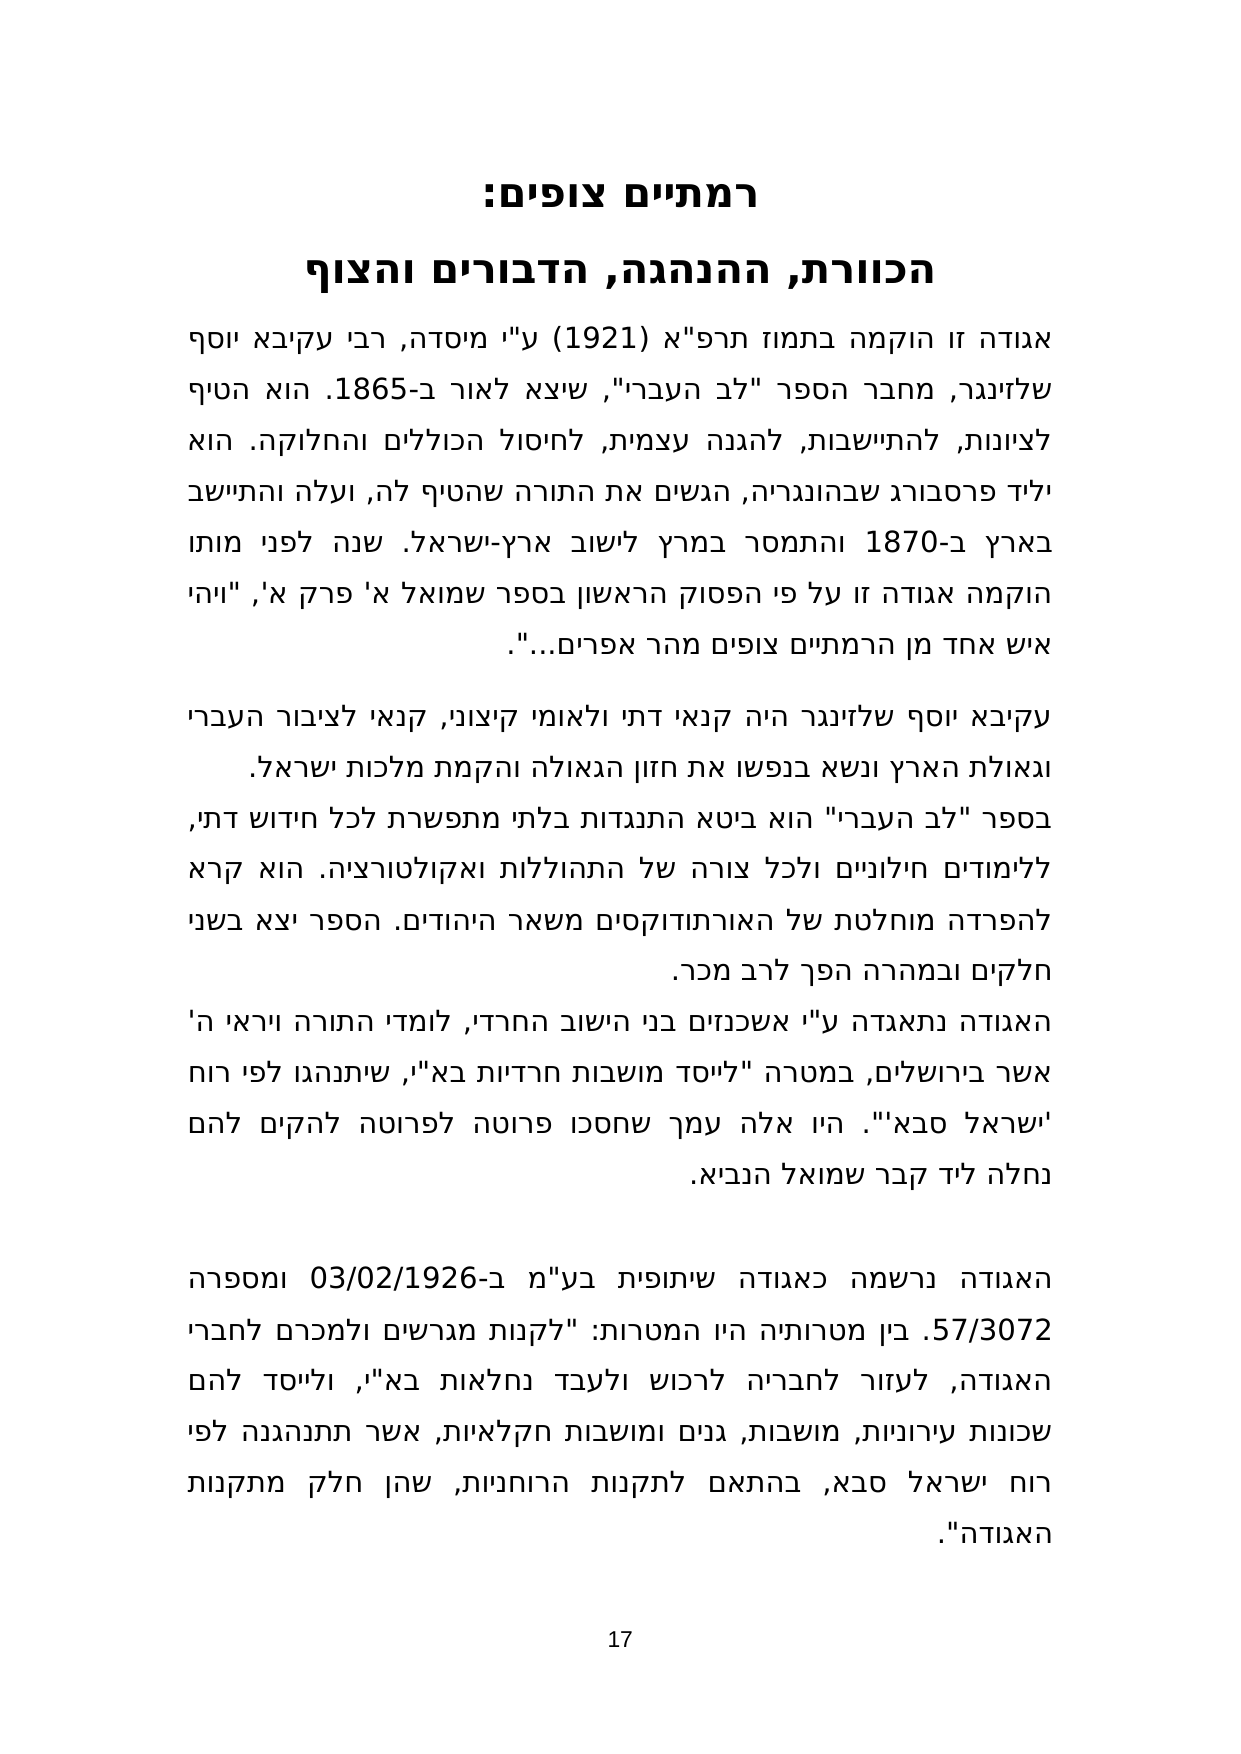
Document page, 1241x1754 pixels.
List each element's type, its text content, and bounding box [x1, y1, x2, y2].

text האגודה נתאגדה ע"י אשכנזים בני הישוב החרדי, לומדי התורה ויראי ה' אשר בירושלים, במטרה "לייסד מושבות חרדיות בא"י, שיתנהגו לפי רוח 'ישראל סבא'". היו אלה עמך שחסכו פרוטה לפרוטה להקים להם נחלה ליד קבר שמואל הנביא. [187, 1005, 1053, 1191]
text אגודה זו הוקמה בתמוז תרפ"א (1921) ע"י מיסדה, רבי עקיבא יוסף שלזינגר, מחבר הספר "לב העברי", שיצא לאור ב-1865. הוא הטיף לציונות, להתיישבות, להגנה עצמית, לחיסול הכוללים והחלוקה. הוא יליד פרסבורג שבהונגריה, הגשים את התורה שהטיף לה, ועלה והתיישב בארץ ב-1870 והתמסר במרץ לישוב ארץ-ישראל. שנה לפני מותו הוקמה אגודה זו על פי הפסוק הראשון בספר שמואל א' פרק א', "ויהי איש אחד מן הרמתיים צופים מהר אפרים...". [187, 322, 1053, 661]
text האגודה נרשמה כאגודה שיתופית בע"מ ב-03/02/1926 ומספרה 57/3072. בין מטרותיה היו המטרות: "לקנות מגרשים ולמכרם לחברי האגודה, לעזור לחבריה לרכוש ולעבד נחלאות בא"י, ולייסד להם שכונות עירוניות, מושבות, גנים ומושבות חקלאיות, אשר תתנהגנה לפי רוח ישראל סבא, בהתאם לתקנות הרוחניות, שהן חלק מתקנות האגודה". [187, 1262, 1053, 1551]
text הכוורת, ההנהגה, הדבורים והצוף [187, 245, 1053, 294]
text בספר "לב העברי" הוא ביטא התנגדות בלתי מתפשרת לכל חידוש דתי, ללימודים חילוניים ולכל צורה של התהוללות ואקולטורציה. הוא קרא להפרדה מוחלטת של האורתודוקסים משאר היהודים. הספר יצא בשני חלקים ובמהרה הפך לרב מכר. [187, 801, 1053, 988]
text רמתיים צופים: [187, 168, 1053, 217]
text עקיבא יוסף שלזינגר היה קנאי דתי ולאומי קיצוני, קנאי לציבור העברי וגאולת הארץ ונשא בנפשו את חזון הגאולה והקמת מלכות ישראל. [187, 699, 1053, 784]
